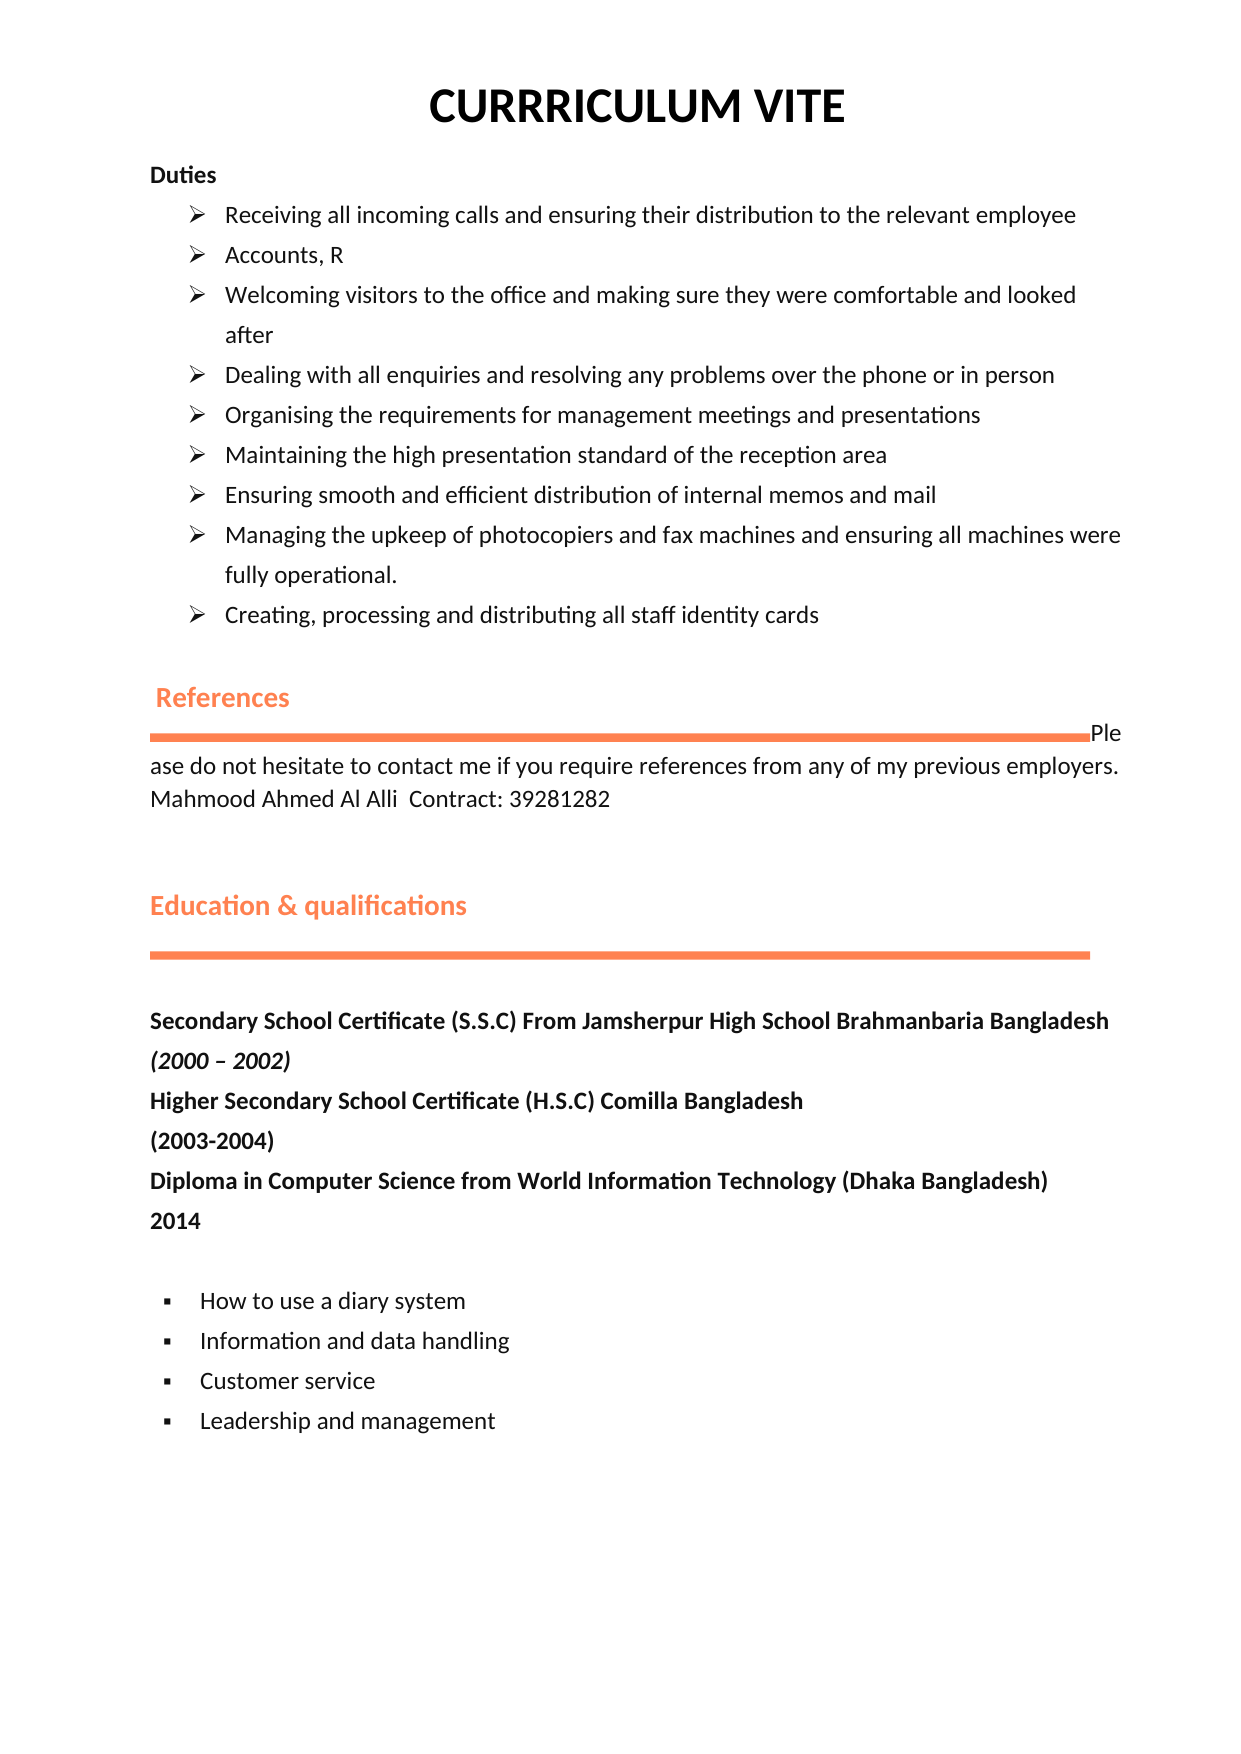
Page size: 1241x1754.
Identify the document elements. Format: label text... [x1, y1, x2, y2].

text Secondary School Certificate (S.S.C) From Jamsherpur High School Brahmanbaria Bangladesh [150, 996, 1125, 1036]
list Information and data handling [162, 1316, 1125, 1356]
text Diploma in Computer Science from World Information Technology (Dhaka Bangladesh) [150, 1156, 1125, 1196]
text Education & qualifications [150, 883, 1125, 923]
text ReferencesPlease do not hesitate to contact me if you require references from any of my previous employers. Mahmood Ahmed Al Alli Contract: 39281282 [150, 679, 1125, 814]
list Customer service [162, 1356, 1125, 1396]
list Receiving all incoming calls and ensuring their distribution to the relevant employee [187, 190, 1125, 230]
list Ensuring smooth and efficient distribution of internal memos and mail [187, 470, 1125, 510]
text (2000 – 2002) [150, 1036, 1125, 1076]
list Welcoming visitors to the office and making sure they were comfortable and looked after [187, 270, 1125, 350]
list Leadership and management [162, 1396, 1125, 1436]
list Organising the requirements for management meetings and presentations [187, 390, 1125, 430]
text 2014 [150, 1196, 1125, 1236]
list Managing the upkeep of photocopiers and fax machines and ensuring all machines were fully operational. [187, 510, 1125, 590]
list Creating, processing and distributing all staff identity cards [187, 590, 1125, 630]
list Dealing with all enquiries and resolving any problems over the phone or in person [187, 350, 1125, 390]
text Duties [150, 150, 1125, 190]
list How to use a diary system [162, 1276, 1125, 1316]
list Maintaining the high presentation standard of the reception area [187, 430, 1125, 470]
text (2003-2004) [150, 1116, 1125, 1156]
list Accounts, R [187, 230, 1125, 270]
text Higher Secondary School Certificate (H.S.C) Comilla Bangladesh [150, 1076, 1125, 1116]
